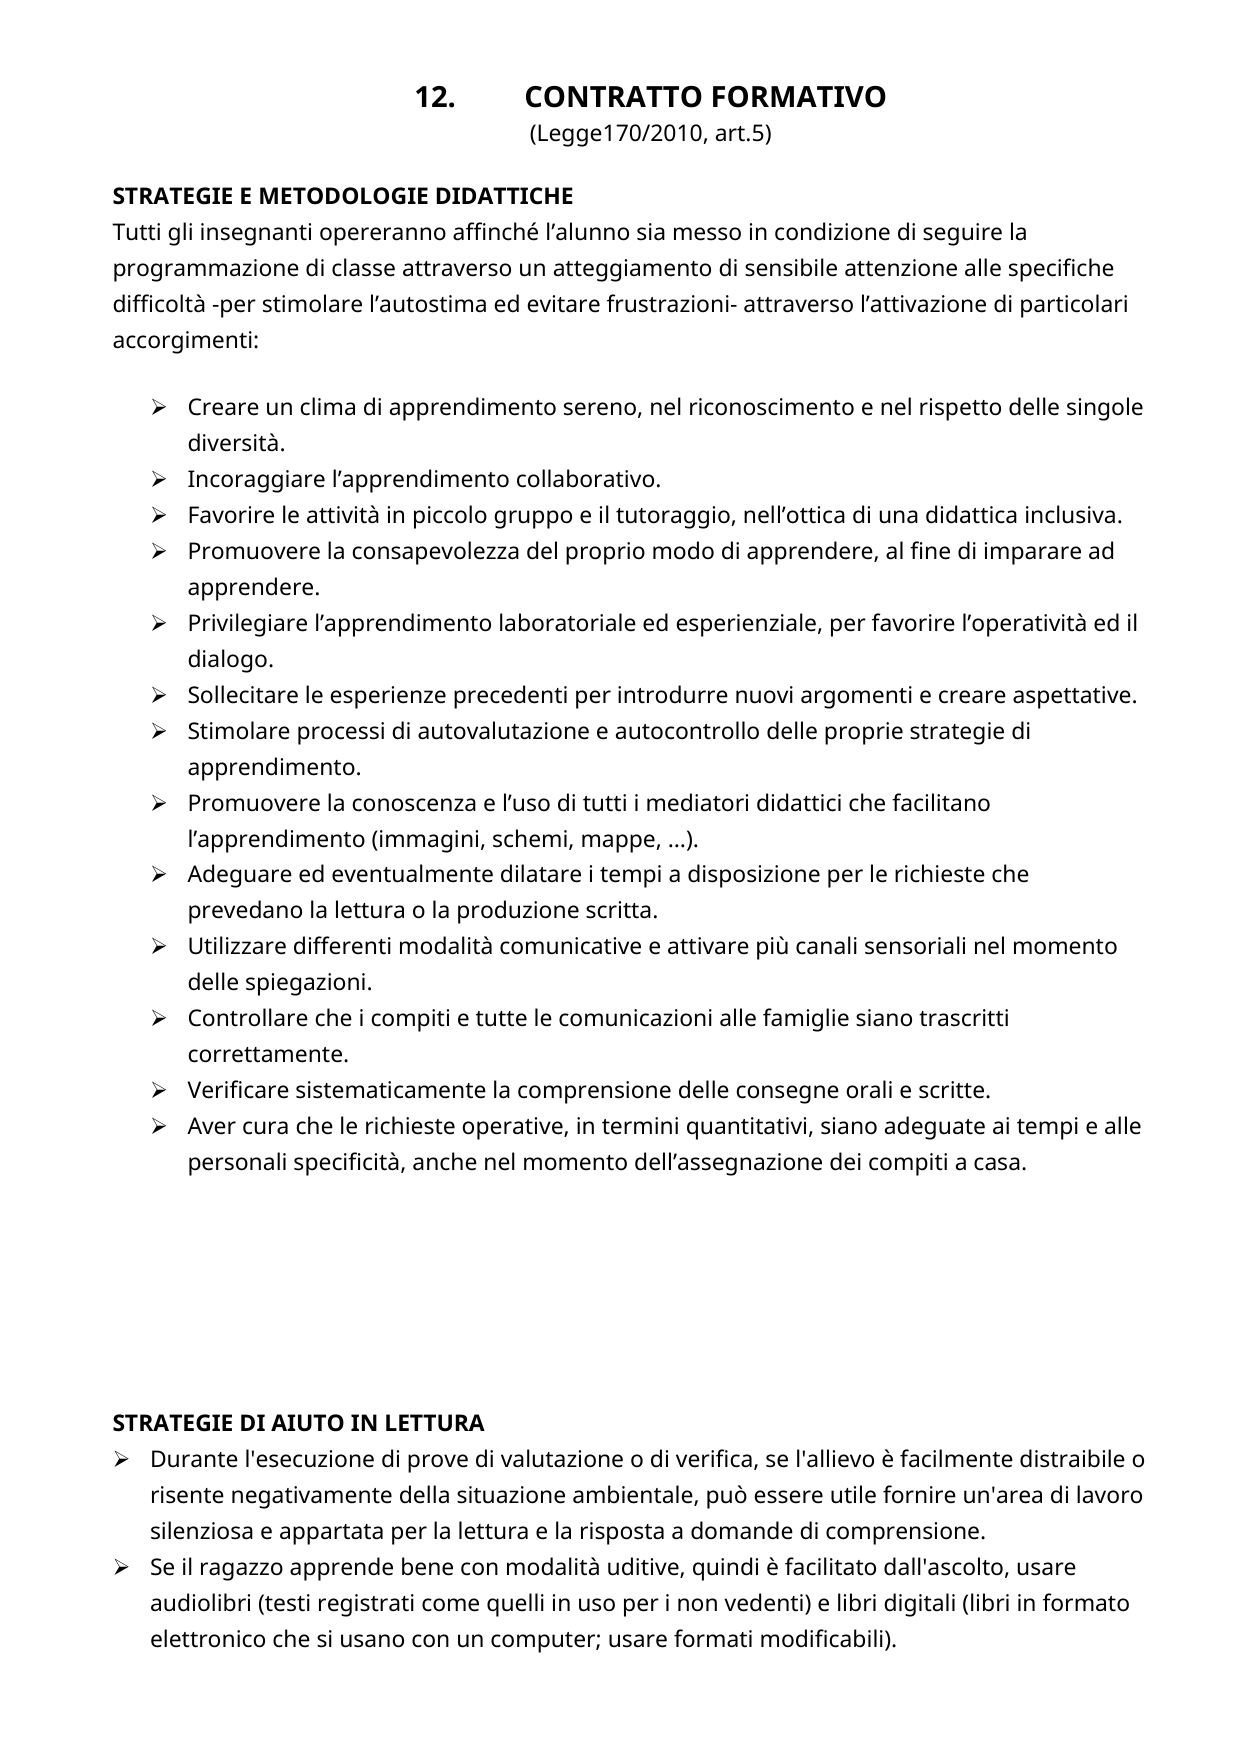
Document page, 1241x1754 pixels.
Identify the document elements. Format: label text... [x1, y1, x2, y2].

list Sollecitare le esperienze precedenti per introdurre nuovi argomenti e creare aspettative. [150, 679, 1152, 710]
list Promuovere la consapevolezza del proprio modo di apprendere, al fine di imparare ad apprendere. [150, 535, 1152, 602]
text STRATEGIE DI AIUTO IN LETTURA [112, 1407, 1152, 1438]
list Aver cura che le richieste operative, in termini quantitativi, siano adeguate ai tempi e alle personali specificità, anche nel momento dell’assegnazione dei compiti a casa. [150, 1110, 1152, 1177]
list Adeguare ed eventualmente dilatare i tempi a disposizione per le richieste che prevedano la lettura o la produzione scritta. [150, 858, 1152, 926]
text STRATEGIE E METODOLOGIE DIDATTICHE [112, 180, 1152, 212]
list Creare un clima di apprendimento sereno, nel riconoscimento e nel rispetto delle singole diversità. [150, 391, 1152, 458]
list Promuovere la conoscenza e l’uso di tutti i mediatori didattici che facilitano l’apprendimento (immagini, schemi, mappe, …). [150, 787, 1152, 854]
list Verificare sistematicamente la comprensione delle consegne orali e scritte. [150, 1074, 1152, 1105]
text (Legge170/2010, art.5) [150, 116, 1152, 148]
list Utilizzare differenti modalità comunicative e attivare più canali sensoriali nel momento delle spiegazioni. [150, 930, 1152, 997]
list Se il ragazzo apprende bene con modalità uditive, quindi è facilitato dall'ascolto, usare audiolibri (testi registrati come quelli in uso per i non vedenti) e libri digitali (libri in formato elettronico che si usano con un computer; usare formati modificabili). [112, 1551, 1152, 1654]
list Favorire le attività in piccolo gruppo e il tutoraggio, nell’ottica di una didattica inclusiva. [150, 499, 1152, 530]
list Controllare che i compiti e tutte le comunicazioni alle famiglie siano trascritti correttamente. [150, 1002, 1152, 1069]
list Durante l'esecuzione di prove di valutazione o di verifica, se l'allievo è facilmente distraibile o risente negativamente della situazione ambientale, può essere utile fornire un'area di lavoro silenziosa e appartata per la lettura e la risposta a domande di comprensione. [112, 1443, 1152, 1546]
list Incoraggiare l’apprendimento collaborativo. [150, 463, 1152, 494]
list CONTRATTO FORMATIVO [150, 77, 1152, 116]
text Tutti gli insegnanti opereranno affinché l’alunno sia messo in condizione di seguire la programmazione di classe attraverso un atteggiamento di sensibile attenzione alle specifiche difficoltà -per stimolare l’autostima ed evitare frustrazioni- attraverso l’attivazione di particolari accorgimenti: [112, 216, 1152, 355]
list Privilegiare l’apprendimento laboratoriale ed esperienziale, per favorire l’operatività ed il dialogo. [150, 607, 1152, 674]
list Stimolare processi di autovalutazione e autocontrollo delle proprie strategie di apprendimento. [150, 715, 1152, 782]
